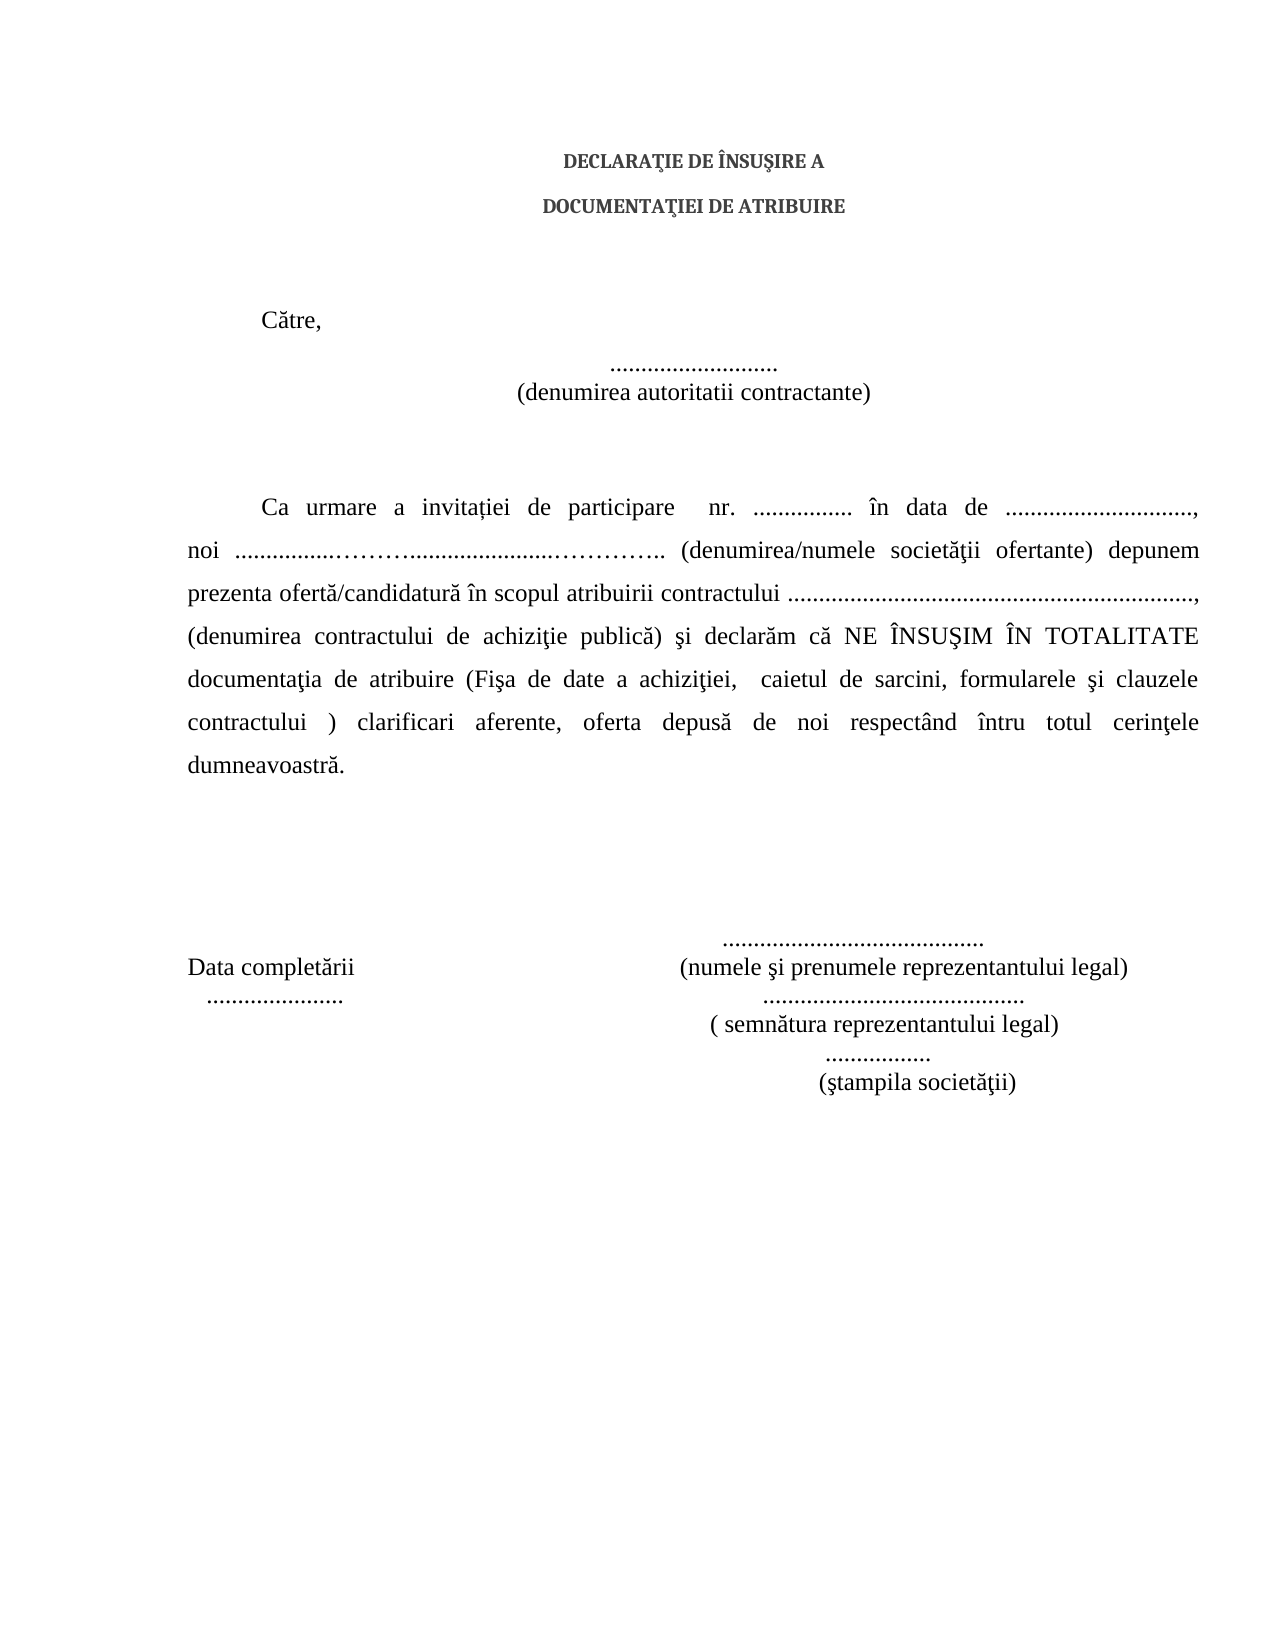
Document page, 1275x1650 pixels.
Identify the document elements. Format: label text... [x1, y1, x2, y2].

text Ca urmare a invitației de participare nr. ................ în data de .............................., noi ................……….......................………….. (denumirea/numele societăţii ofertante) depunem prezenta ofertă/candidatură în scopul atribuirii contractului ................................................................., (denumirea contractului de achiziţie publică) şi declarăm că NE ÎNSUŞIM ÎN TOTALITATE documentaţia de atribuire (Fişa de date a achiziţiei, caietul de sarcini, formularele şi clauzele contractului ) clarificari aferente, oferta depusă de noi respectând întru totul cerinţele dumneavoastră. [187, 492, 1200, 779]
text (ştampila societăţii) [187, 1067, 1200, 1096]
text ........................... [187, 348, 1200, 377]
text ................. [337, 1038, 1200, 1067]
text Data completării (numele şi prenumele reprezentantului legal) [187, 952, 1200, 981]
subtitle DECLARAŢIE DE ÎNSUŞIRE A [187, 150, 1200, 174]
text ...................... .......................................... [187, 981, 1200, 1009]
text Către, [187, 305, 1200, 334]
subtitle DOCUMENTAŢIEI DE ATRIBUIRE [187, 195, 1200, 219]
text ( semnătura reprezentantului legal) [337, 1009, 1200, 1038]
text .......................................... [187, 923, 1200, 952]
text (denumirea autoritatii contractante) [187, 377, 1200, 406]
